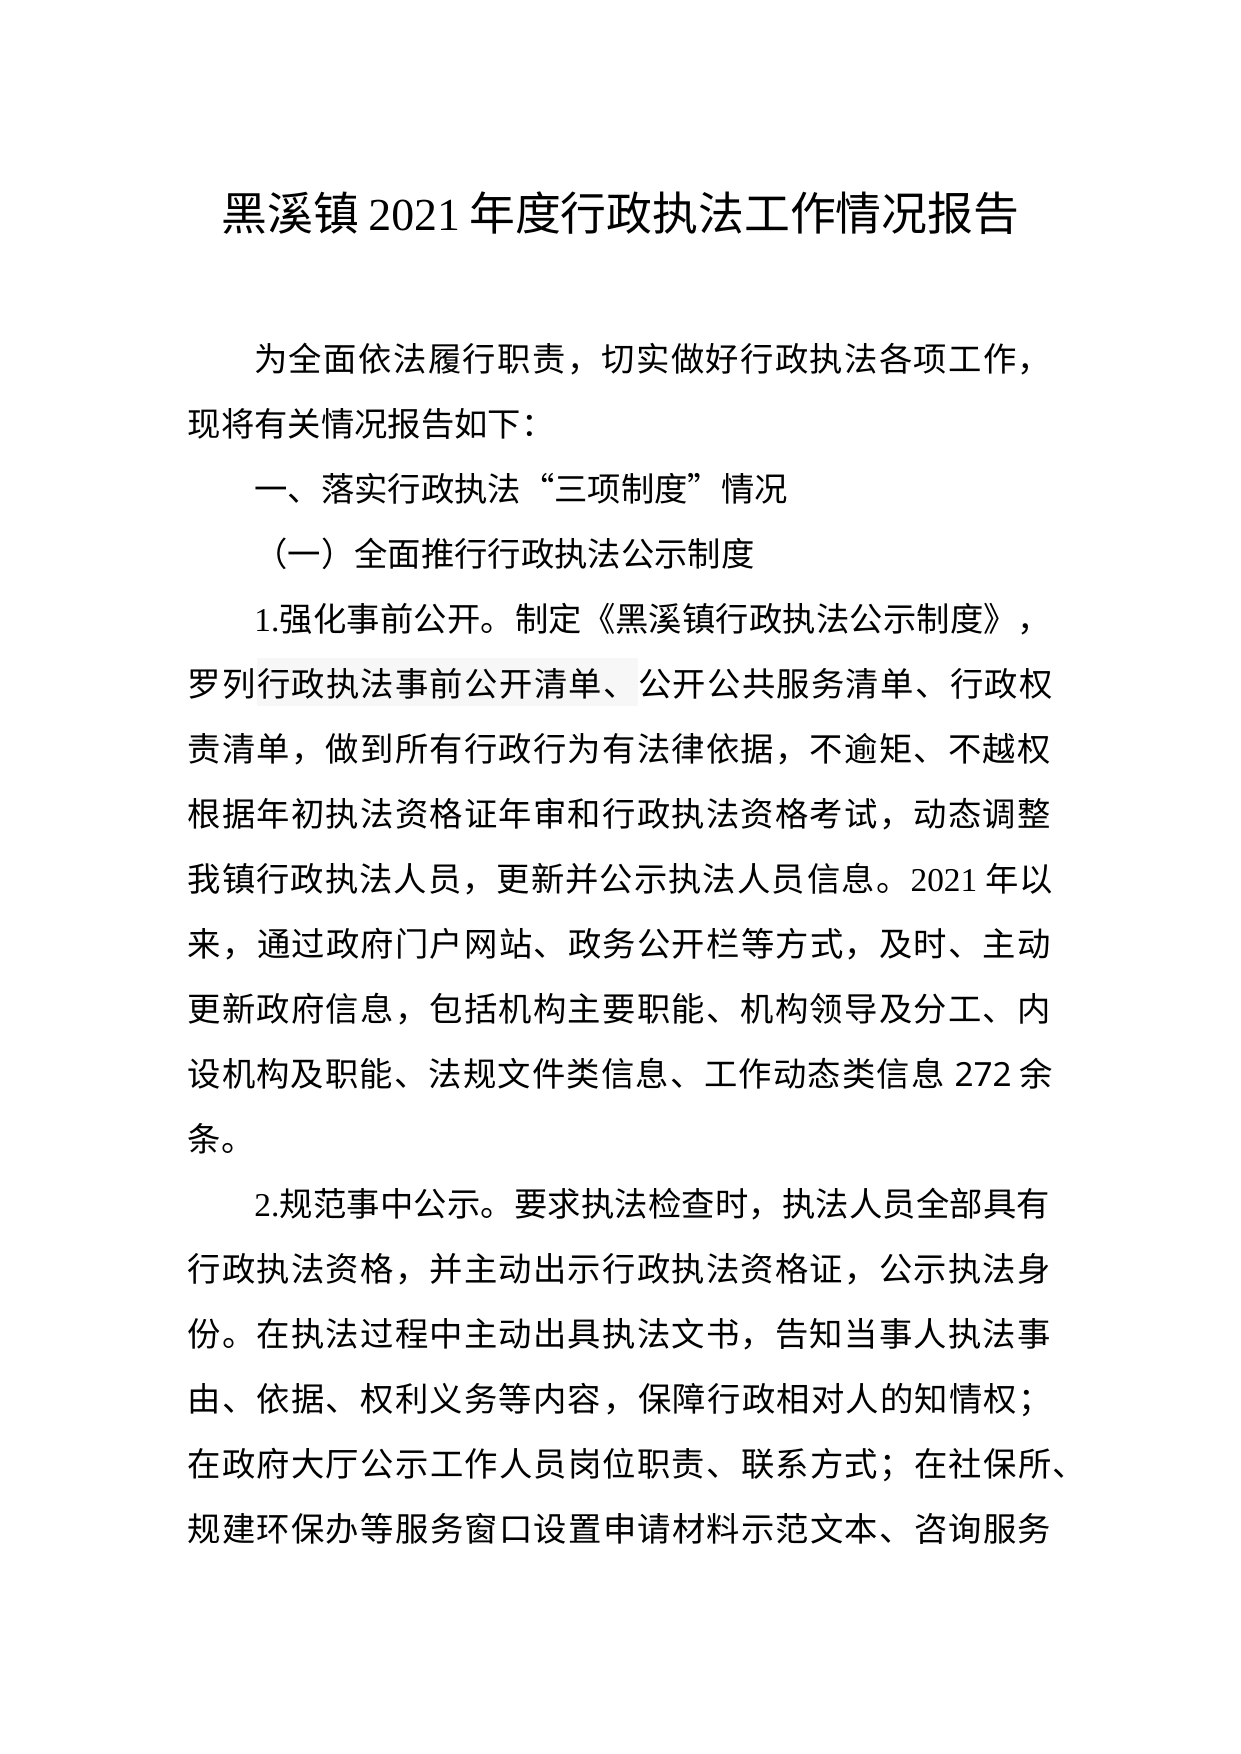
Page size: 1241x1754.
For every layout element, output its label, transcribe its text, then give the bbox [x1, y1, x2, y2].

text 1.强化事前公开。制定《黑溪镇行政执法公示制度》，罗列行政执法事前公开清单、公开公共服务清单、行政权责清单，做到所有行政行为有法律依据，不逾矩、不越权。根据年初执法资格证年审和行政执法资格考试，动态调整我镇行政执法人员，更新并公示执法人员信息。2021年以来，通过政府门户网站、政务公开栏等方式，及时、主动更新政府信息，包括机构主要职能、机构领导及分工、内设机构及职能、法规文件类信息、工作动态类信息272余条。 [187, 584, 1053, 1169]
text 黑溪镇2021年度行政执法工作情况报告 [187, 162, 1053, 259]
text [187, 1169, 1053, 1559]
text 一、落实行政执法“三项制度”情况 [187, 454, 1053, 519]
text 为全面依法履行职责，切实做好行政执法各项工作，现将有关情况报告如下： [187, 324, 1053, 454]
text （一）全面推行行政执法公示制度 [187, 519, 1053, 584]
